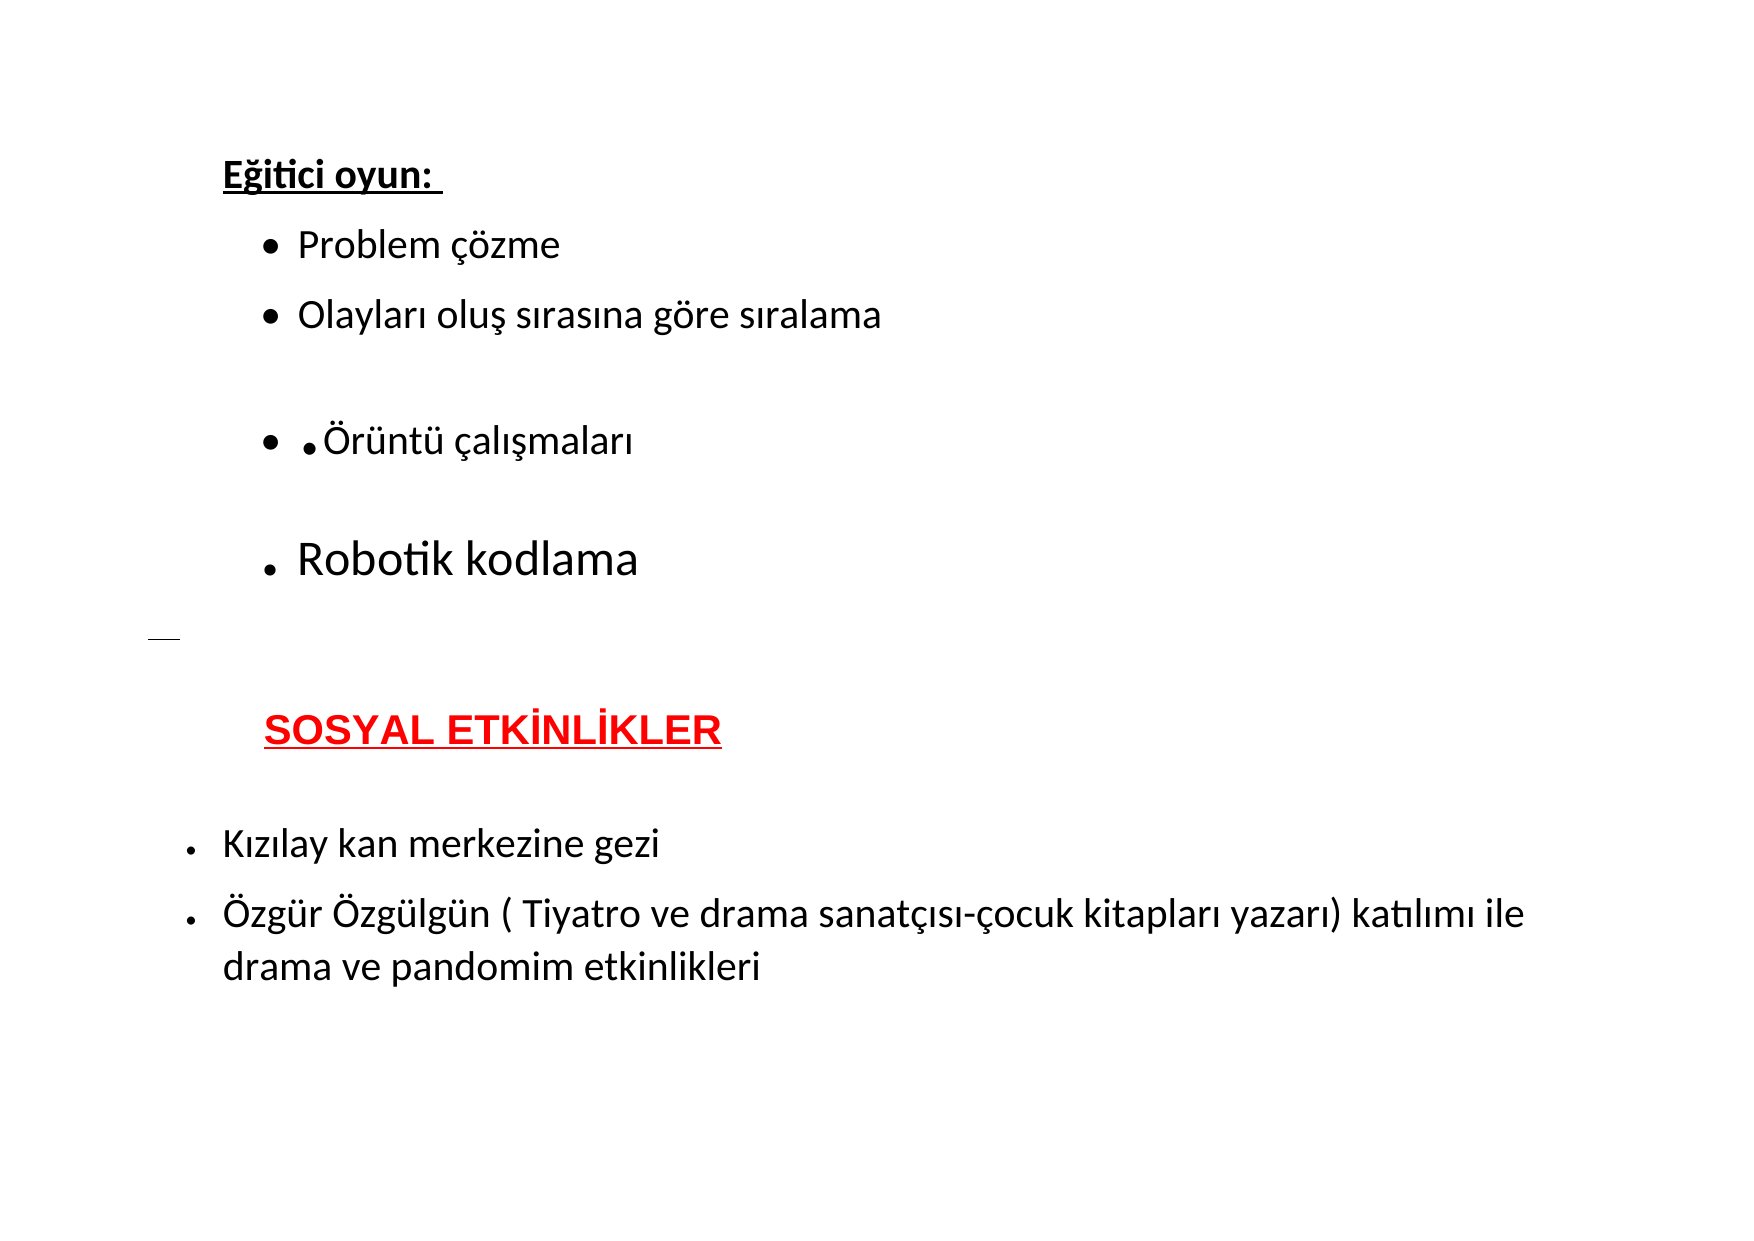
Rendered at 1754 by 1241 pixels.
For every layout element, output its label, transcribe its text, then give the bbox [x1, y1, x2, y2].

list Özgür Özgülgün ( Tiyatro ve drama sanatçısı-çocuk kitapları yazarı) katılımı ile drama ve pandomim etkinlikleri [185, 887, 1606, 991]
list Olayları oluş sırasına göre sıralama [260, 288, 1606, 338]
list Problem çözme [260, 218, 1606, 268]
list Kızılay kan merkezine gezi [185, 817, 1606, 867]
text . Robotik kodlama [260, 502, 1606, 594]
text Eğitici oyun: [223, 148, 1606, 198]
list .Örüntü çalışmaları [260, 358, 1606, 480]
text SOSYAL ETKİNLİKLER [223, 705, 1606, 753]
